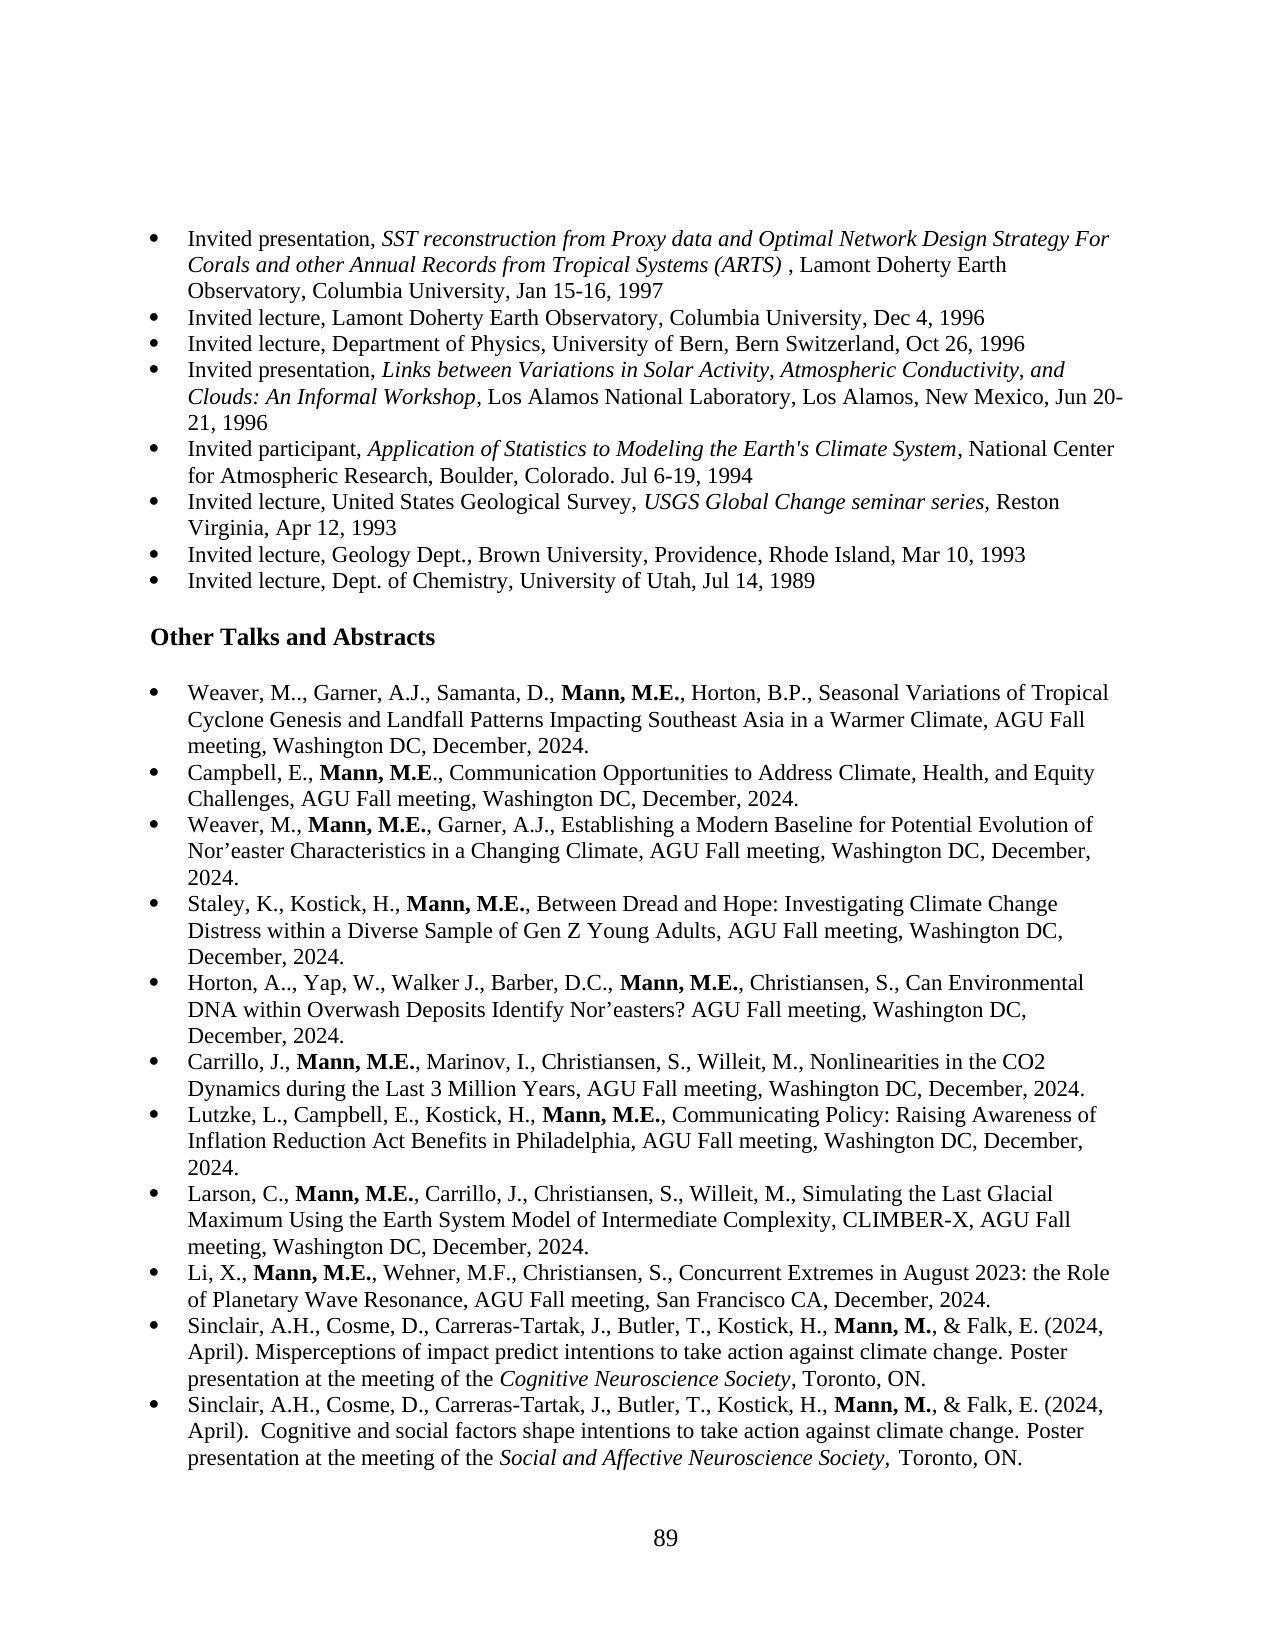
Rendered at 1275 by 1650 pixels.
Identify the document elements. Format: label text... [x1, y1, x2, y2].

list Staley, K., Kostick, H., Mann, M.E., Between Dread and Hope: Investigating Climate Change Distress within a Diverse Sample of Gen Z Young Adults, AGU Fall meeting, Washington DC, December, 2024. [150, 890, 1125, 969]
list Horton, A.., Yap, W., Walker J., Barber, D.C., Mann, M.E., Christiansen, S., Can Environmental DNA within Overwash Deposits Identify Nor’easters? AGU Fall meeting, Washington DC, December, 2024. [150, 969, 1125, 1048]
list Campbell, E., Mann, M.E., Communication Opportunities to Address Climate, Health, and Equity Challenges, AGU Fall meeting, Washington DC, December, 2024. [150, 758, 1125, 811]
list Invited presentation, Links between Variations in Solar Activity, Atmospheric Conductivity, and Clouds: An Informal Workshop, Los Alamos National Laboratory, Los Alamos, New Mexico, Jun 20-21, 1996 [150, 356, 1125, 435]
list Sinclair, A.H., Cosme, D., Carreras-Tartak, J., Butler, T., Kostick, H., Mann, M., & Falk, E. (2024, April). Misperceptions of impact predict intentions to take action against climate change. Poster presentation at the meeting of the Cognitive Neuroscience Society, Toronto, ON. [150, 1312, 1125, 1391]
list Weaver, M., Mann, M.E., Garner, A.J., Establishing a Modern Baseline for Potential Evolution of Nor’easter Characteristics in a Changing Climate, AGU Fall meeting, Washington DC, December, 2024. [150, 811, 1125, 890]
list Weaver, M.., Garner, A.J., Samanta, D., Mann, M.E., Horton, B.P., Seasonal Variations of Tropical Cyclone Genesis and Landfall Patterns Impacting Southeast Asia in a Warmer Climate, AGU Fall meeting, Washington DC, December, 2024. [150, 679, 1125, 758]
list Sinclair, A.H., Cosme, D., Carreras-Tartak, J., Butler, T., Kostick, H., Mann, M., & Falk, E. (2024, April). Cognitive and social factors shape intentions to take action against climate change. Poster presentation at the meeting of the Social and Affective Neuroscience Society, Toronto, ON. [150, 1391, 1125, 1470]
list Invited participant, Application of Statistics to Modeling the Earth's Climate System, National Center for Atmospheric Research, Boulder, Colorado. Jul 6-19, 1994 [150, 435, 1125, 488]
list Invited lecture, Lamont Doherty Earth Observatory, Columbia University, Dec 4, 1996 [150, 304, 1125, 330]
list Larson, C., Mann, M.E., Carrillo, J., Christiansen, S., Willeit, M., Simulating the Last Glacial Maximum Using the Earth System Model of Intermediate Complexity, CLIMBER-X, AGU Fall meeting, Washington DC, December, 2024. [150, 1180, 1125, 1259]
list Invited lecture, Geology Dept., Brown University, Providence, Rhode Island, Mar 10, 1993 [150, 541, 1125, 567]
list Li, X., Mann, M.E., Wehner, M.F., Christiansen, S., Concurrent Extremes in August 2023: the Role of Planetary Wave Resonance, AGU Fall meeting, San Francisco CA, December, 2024. [150, 1259, 1125, 1312]
list Invited lecture, Dept. of Chemistry, University of Utah, Jul 14, 1989 [150, 567, 1125, 593]
list Carrillo, J., Mann, M.E., Marinov, I., Christiansen, S., Willeit, M., Nonlinearities in the CO2 Dynamics during the Last 3 Million Years, AGU Fall meeting, Washington DC, December, 2024. [150, 1048, 1125, 1101]
text Other Talks and Abstracts [150, 622, 1125, 651]
list Invited presentation, SST reconstruction from Proxy data and Optimal Network Design Strategy For Corals and other Annual Records from Tropical Systems (ARTS) , Lamont Doherty Earth Observatory, Columbia University, Jan 15-16, 1997 [150, 224, 1125, 304]
list Invited lecture, Department of Physics, University of Bern, Bern Switzerland, Oct 26, 1996 [150, 330, 1125, 356]
list Invited lecture, United States Geological Survey, USGS Global Change seminar series, Reston Virginia, Apr 12, 1993 [150, 488, 1125, 541]
list Lutzke, L., Campbell, E., Kostick, H., Mann, M.E., Communicating Policy: Raising Awareness of Inflation Reduction Act Benefits in Philadelphia, AGU Fall meeting, Washington DC, December, 2024. [150, 1101, 1125, 1180]
